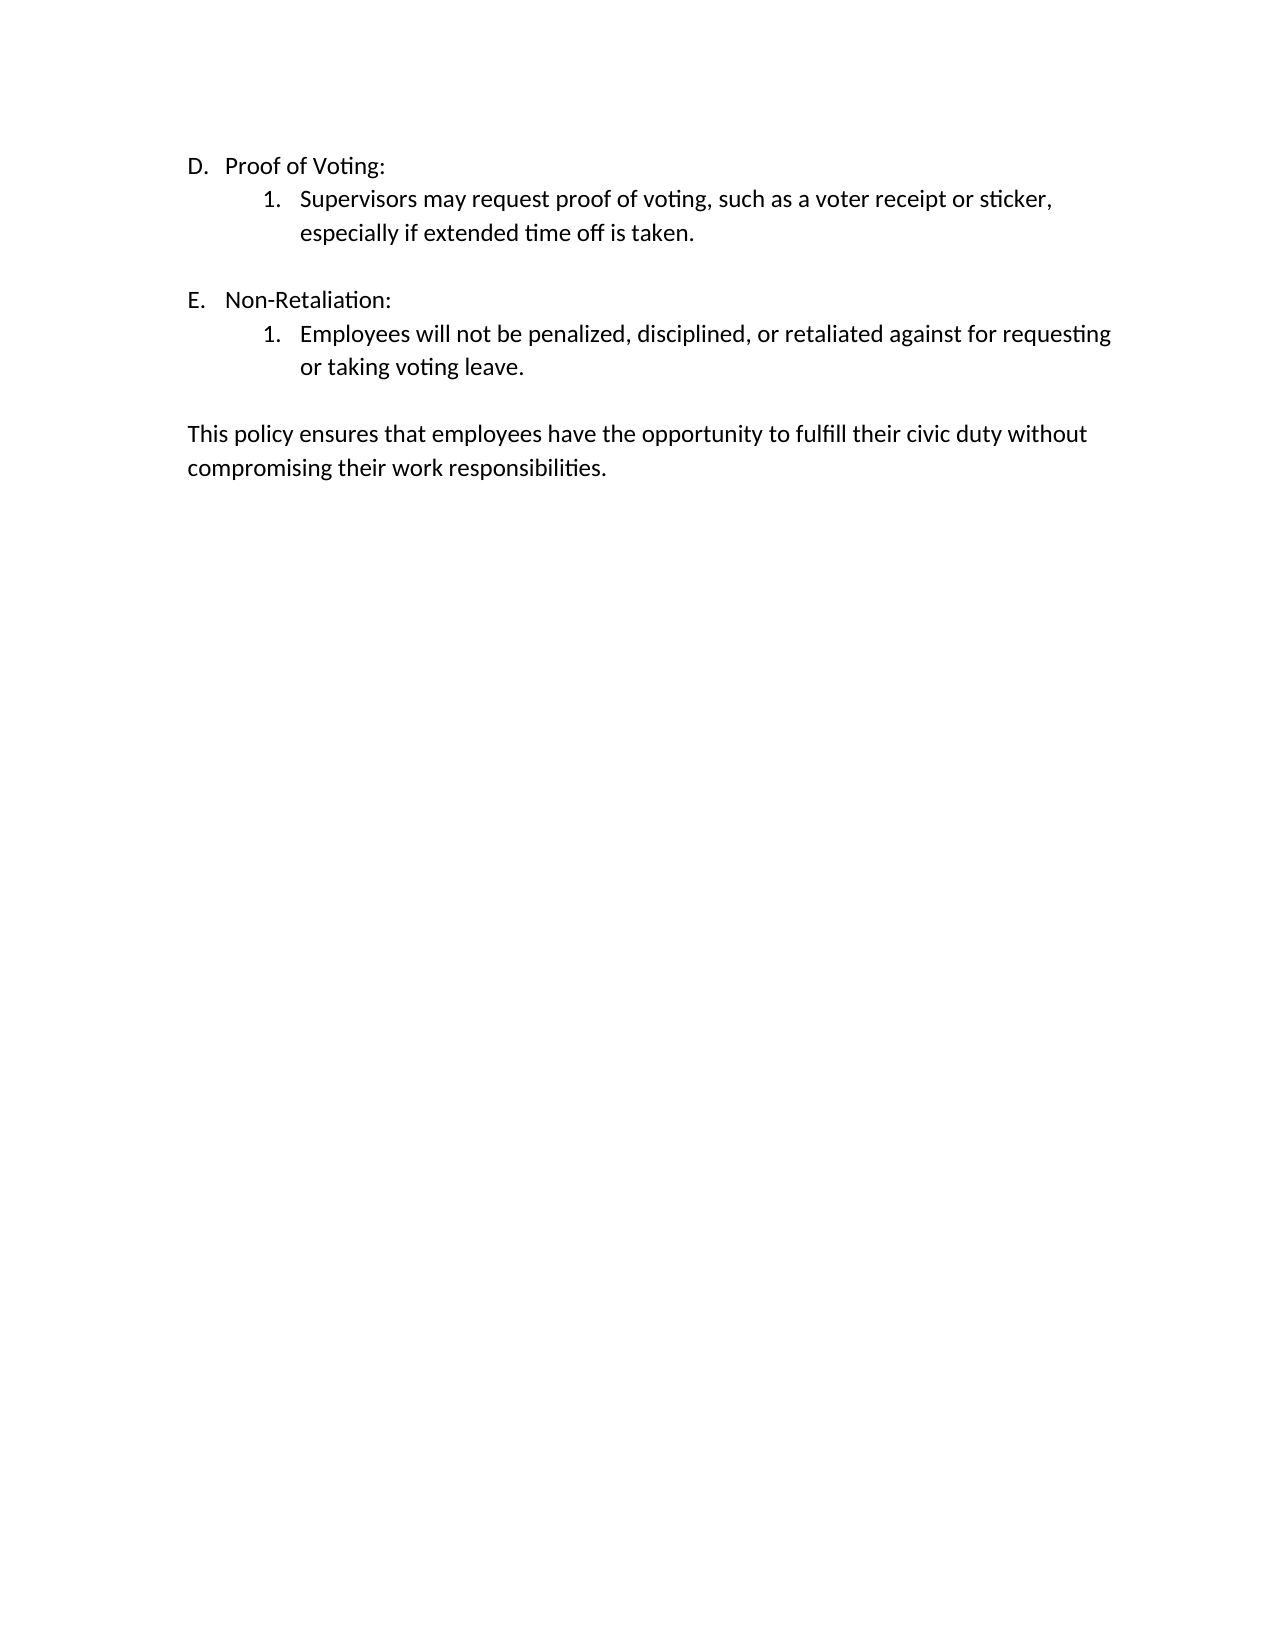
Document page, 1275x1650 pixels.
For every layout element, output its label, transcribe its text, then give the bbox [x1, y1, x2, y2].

list Proof of Voting: [187, 150, 1125, 181]
text This policy ensures that employees have the opportunity to fulfill their civic duty without compromising their work responsibilities. [187, 418, 1125, 482]
list Supervisors may request proof of voting, such as a voter receipt or sticker, especially if extended time off is taken. [262, 183, 1125, 248]
list Employees will not be penalized, disciplined, or retaliated against for requesting or taking voting leave. [262, 318, 1125, 382]
list Non-Retaliation: [187, 284, 1125, 315]
